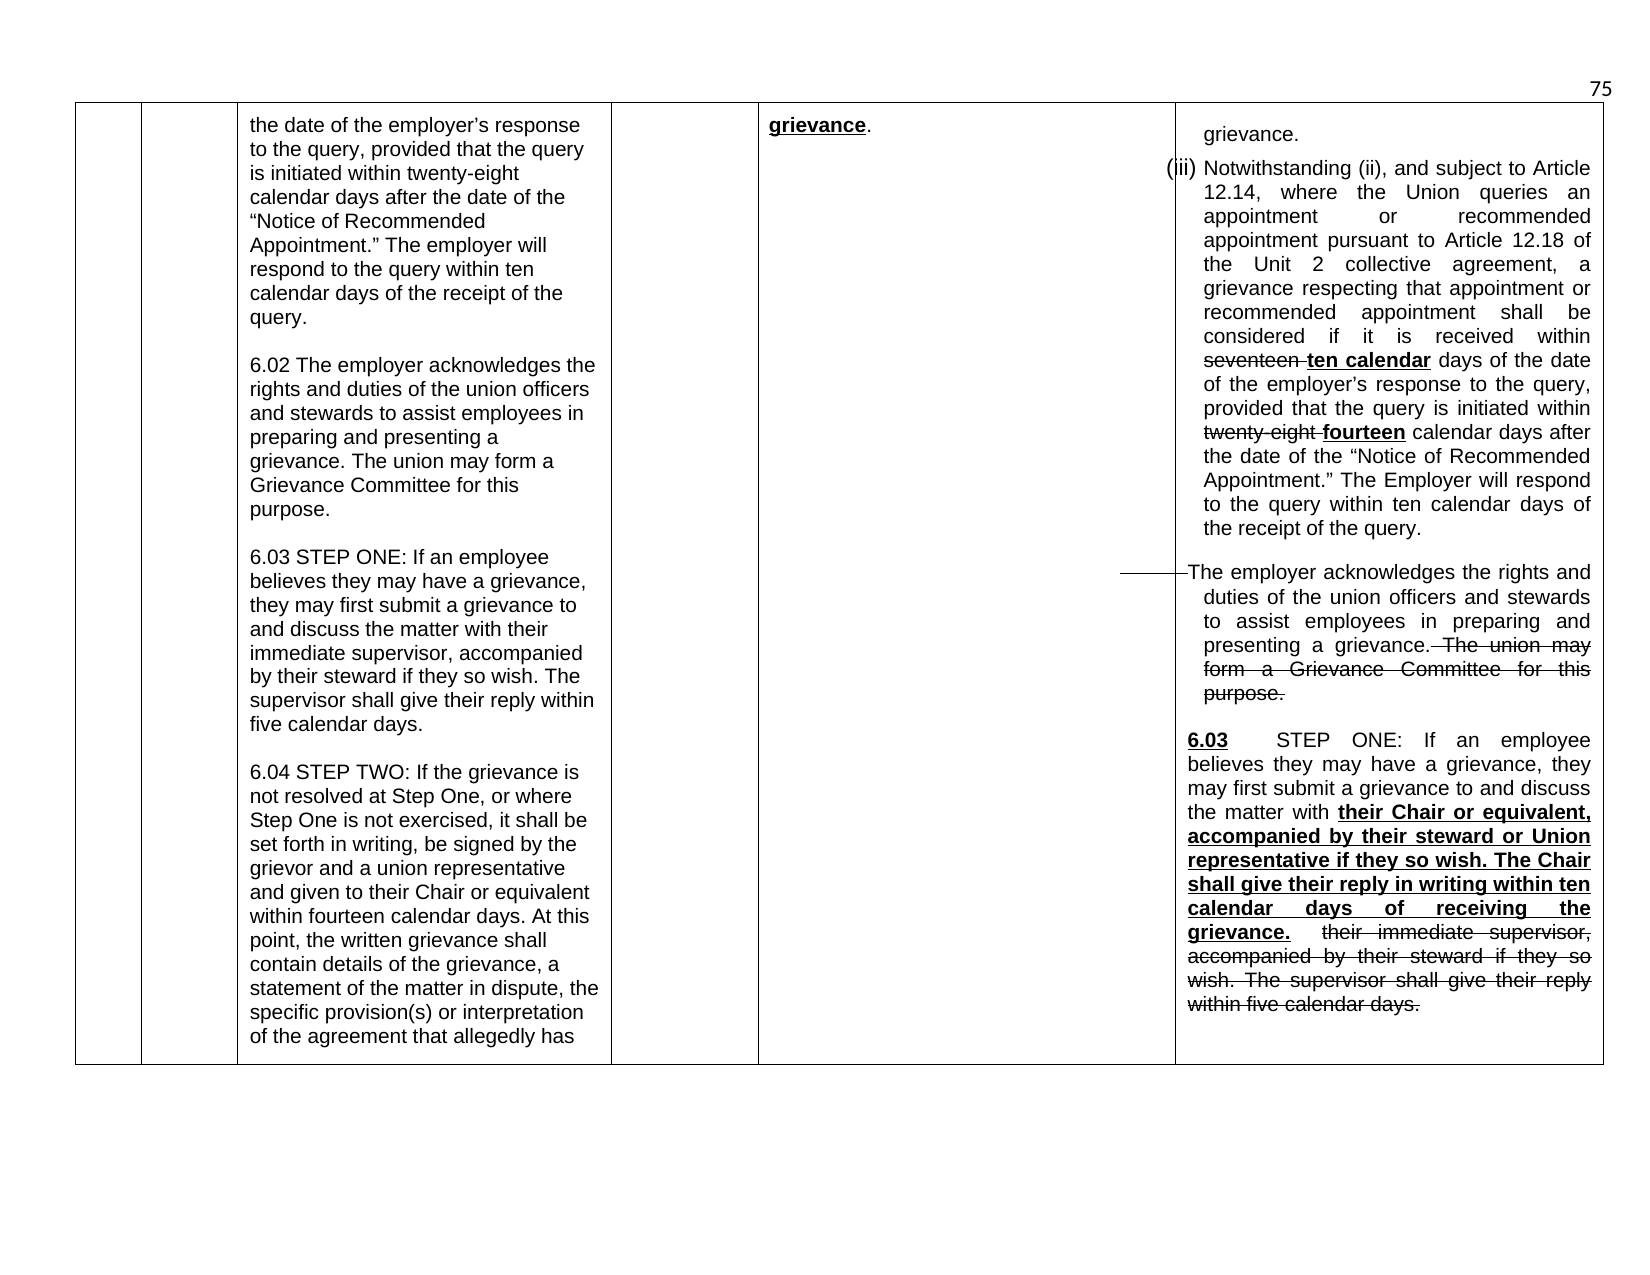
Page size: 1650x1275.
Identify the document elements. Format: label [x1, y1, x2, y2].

table_cell [76, 103, 141, 1063]
table_cell [142, 103, 237, 1063]
table_cell [759, 103, 1175, 1063]
table_cell [238, 103, 611, 1063]
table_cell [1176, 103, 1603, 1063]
table_cell [612, 103, 758, 1063]
